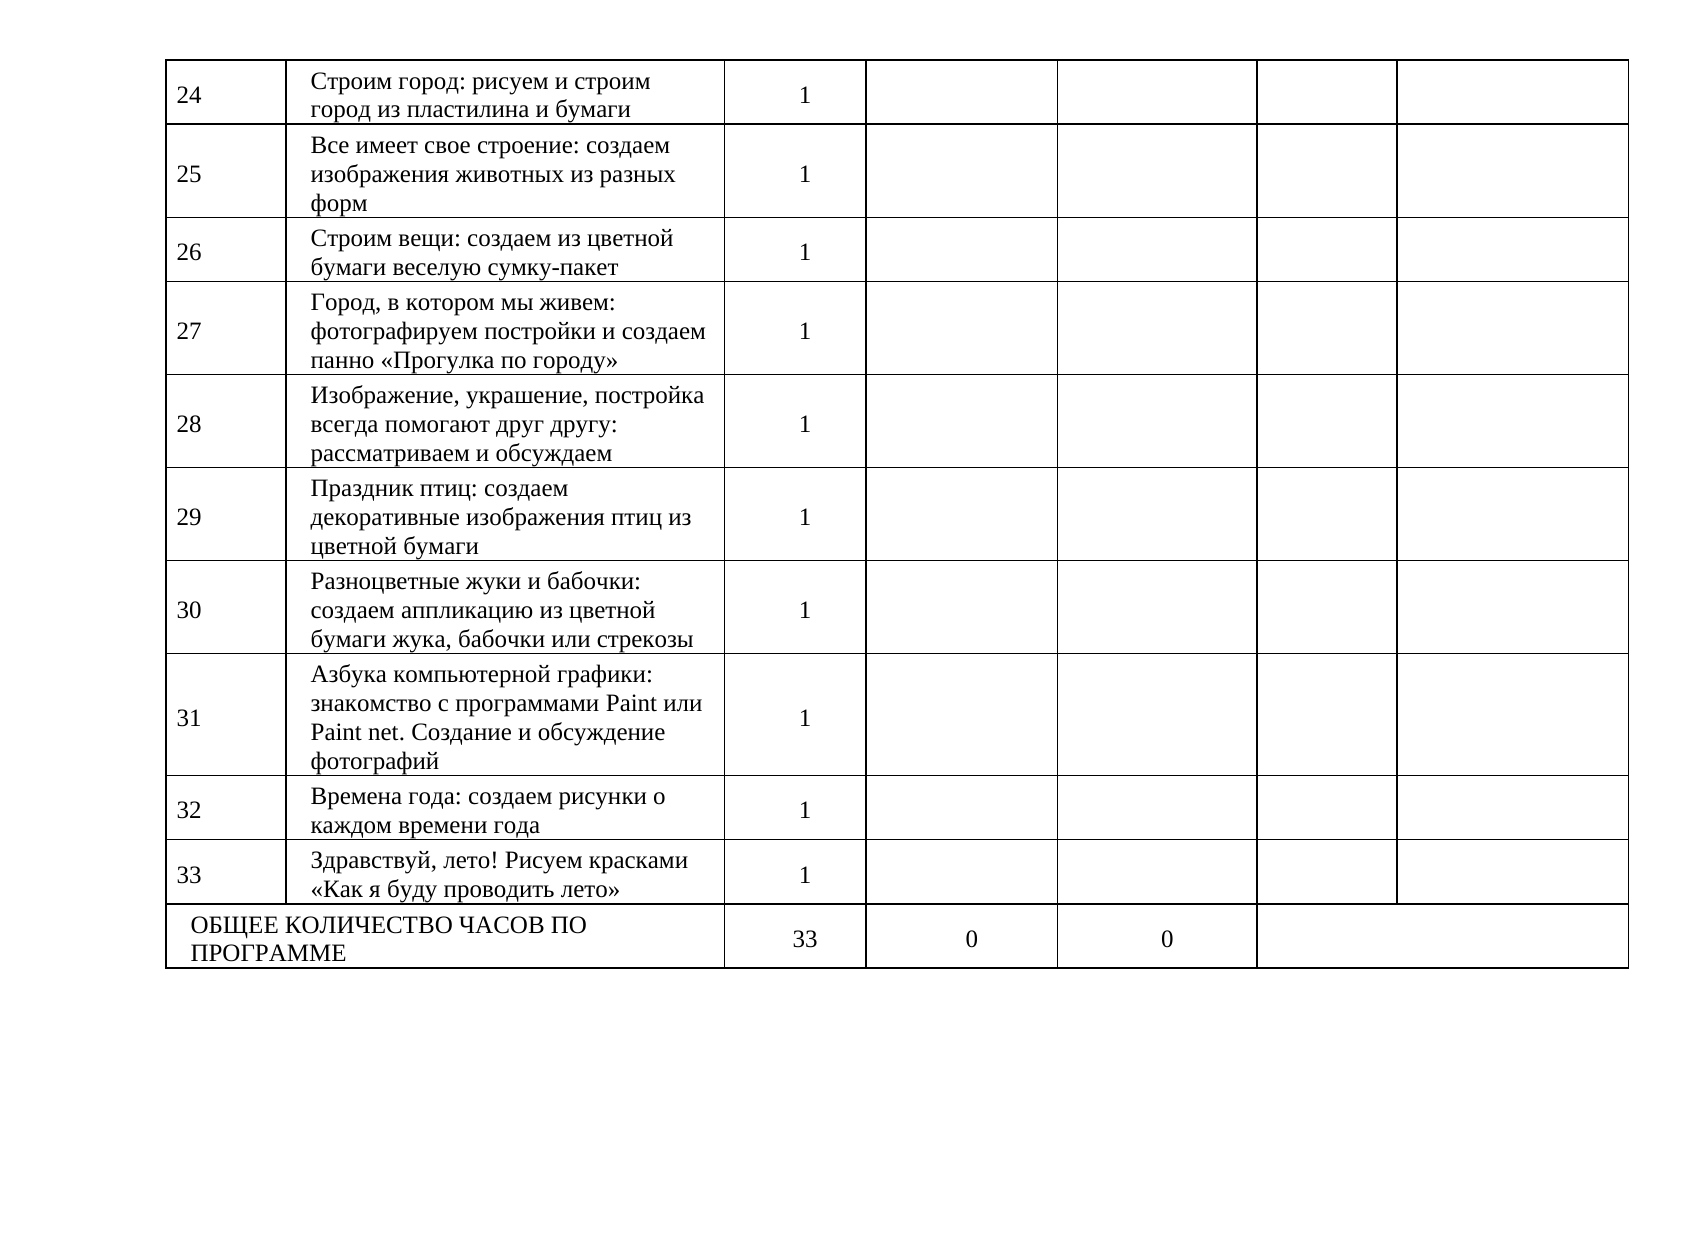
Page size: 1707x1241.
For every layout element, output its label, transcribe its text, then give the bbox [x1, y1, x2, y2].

table_cell [1058, 654, 1256, 774]
table_cell 1 [725, 218, 865, 281]
table_cell 33 [167, 840, 285, 903]
table_cell [1258, 61, 1396, 123]
table_cell [1258, 282, 1396, 374]
table_cell [1058, 776, 1256, 839]
table_cell [1258, 654, 1396, 774]
table_cell 0 [1058, 905, 1256, 967]
table_cell [1258, 218, 1396, 281]
table_cell 1 [725, 654, 865, 774]
table_cell [1058, 282, 1256, 374]
table_cell [867, 840, 1057, 903]
table_cell 31 [167, 654, 285, 774]
table_cell Здравствуй, лето! Рисуем красками «Как я буду проводить лето» [287, 840, 724, 903]
table_cell [1058, 561, 1256, 653]
table_cell [1398, 61, 1628, 123]
table_cell 26 [167, 218, 285, 281]
table_cell [1258, 375, 1396, 467]
table_cell [867, 125, 1057, 216]
table_cell [1398, 218, 1628, 281]
table_cell [1258, 561, 1396, 653]
table_cell [1058, 125, 1256, 216]
table_cell Строим вещи: создаем из цветной бумаги веселую сумку-пакет [287, 218, 724, 281]
table_cell 1 [725, 125, 865, 216]
table_cell 32 [167, 776, 285, 839]
table_cell [1258, 125, 1396, 216]
table_cell 1 [725, 375, 865, 467]
table_cell [1398, 561, 1628, 653]
table_cell [1398, 468, 1628, 560]
table_cell 28 [167, 375, 285, 467]
table_cell 33 [725, 905, 865, 967]
table_cell [1398, 125, 1628, 216]
table_cell 1 [725, 776, 865, 839]
table_cell [867, 654, 1057, 774]
table_cell [1058, 61, 1256, 123]
table_cell Город, в котором мы живем: фотографируем постройки и создаем панно «Прогулка по городу» [287, 282, 724, 374]
table_cell Праздник птиц: создаем декоративные изображения птиц из цветной бумаги [287, 468, 724, 560]
table_cell 30 [167, 561, 285, 653]
table_cell [1058, 375, 1256, 467]
table_cell 1 [725, 468, 865, 560]
table_cell 1 [725, 282, 865, 374]
table_cell Все имеет свое строение: создаем изображения животных из разных форм [287, 125, 724, 216]
table_cell [1058, 840, 1256, 903]
table_cell 25 [167, 125, 285, 216]
table_cell [1258, 840, 1396, 903]
table_cell [1258, 776, 1396, 839]
table_cell Изображение, украшение, постройка всегда помогают друг другу: рассматриваем и обсуждаем [287, 375, 724, 467]
table_cell 24 [167, 61, 285, 123]
table_cell [1258, 468, 1396, 560]
table_cell 1 [725, 61, 865, 123]
table_cell [867, 468, 1057, 560]
table_cell ОБЩЕЕ КОЛИЧЕСТВО ЧАСОВ ПО ПРОГРАММЕ [167, 905, 724, 967]
table_cell [1058, 218, 1256, 281]
table_cell 1 [725, 840, 865, 903]
table_cell Азбука компьютерной графики: знакомство с программами Paint или Paint net. Создание и обсуждение фотографий [287, 654, 724, 774]
table_cell [1398, 776, 1628, 839]
table_cell Времена года: создаем рисунки о каждом времени года [287, 776, 724, 839]
table_cell 1 [725, 561, 865, 653]
table_cell [867, 561, 1057, 653]
table_cell [867, 61, 1057, 123]
table_cell [1398, 840, 1628, 903]
table_cell 27 [167, 282, 285, 374]
table_cell [1058, 468, 1256, 560]
table_cell [867, 776, 1057, 839]
table_cell [1398, 282, 1628, 374]
table_cell [867, 218, 1057, 281]
table_cell [867, 375, 1057, 467]
table_cell [1398, 654, 1628, 774]
table_cell [1398, 375, 1628, 467]
table_cell 29 [167, 468, 285, 560]
table_cell [867, 282, 1057, 374]
table_cell [1258, 905, 1628, 967]
table_cell Разноцветные жуки и бабочки: создаем аппликацию из цветной бумаги жука, бабочки или стрекозы [287, 561, 724, 653]
table_cell 0 [867, 905, 1057, 967]
table_cell Строим город: рисуем и строим город из пластилина и бумаги [287, 61, 724, 123]
